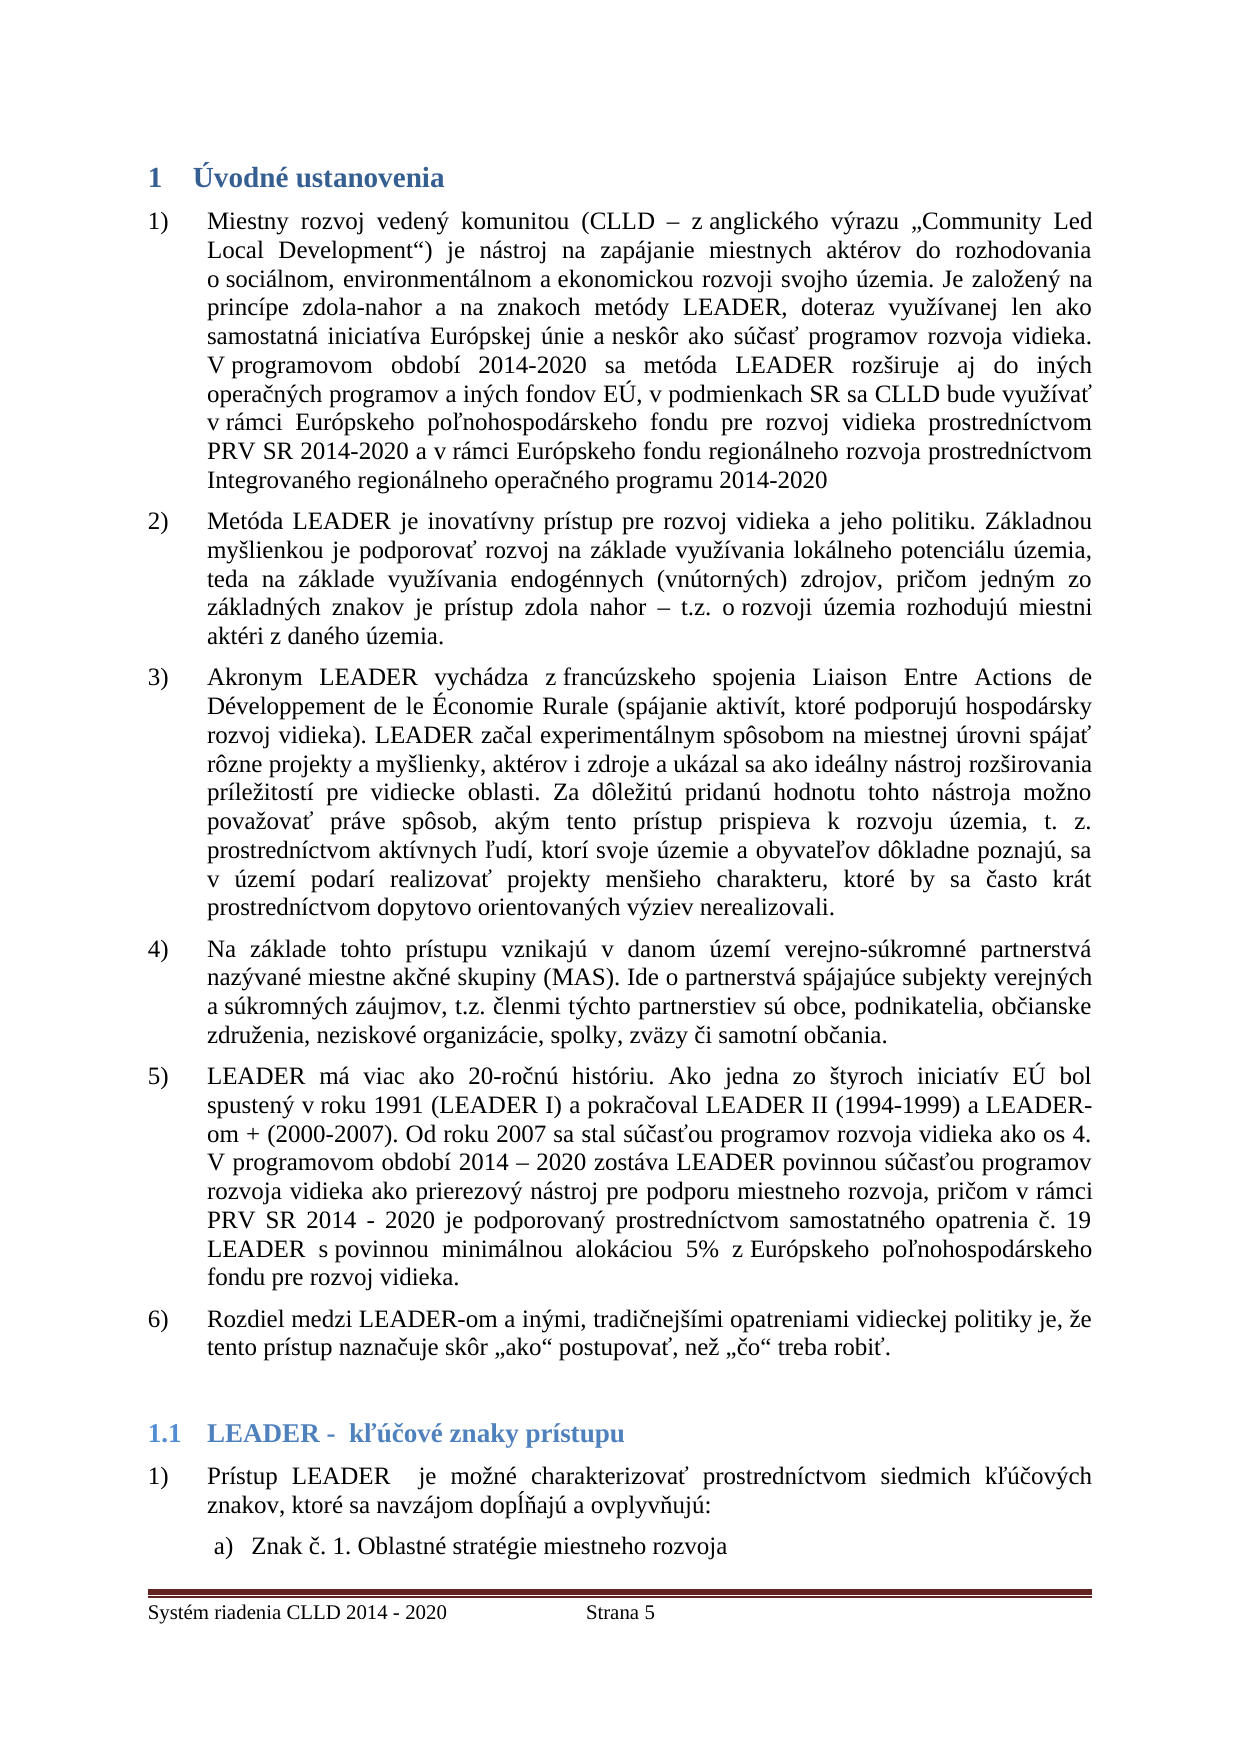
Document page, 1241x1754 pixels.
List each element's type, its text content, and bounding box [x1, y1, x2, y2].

list Znak č. 1. Oblastné stratégie miestneho rozvoja [214, 1531, 1092, 1560]
list Prístup LEADER je možné charakterizovať prostredníctvom siedmich kľúčových znakov, ktoré sa navzájom dopĺňajú a ovplyvňujú: [148, 1461, 1092, 1518]
list LEADER má viac ako 20-ročnú históriu. Ako jedna zo štyroch iniciatív EÚ bol spustený v roku 1991 (LEADER I) a pokračoval LEADER II (1994-1999) a LEADER-om + (2000-2007). Od roku 2007 sa stal súčasťou programov rozvoja vidieka ako os 4. V programovom období 2014 – 2020 zostáva LEADER povinnou súčasťou programov rozvoja vidieka ako prierezový nástroj pre podporu miestneho rozvoja, pričom v rámci PRV SR 2014 - 2020 je podporovaný prostredníctvom samostatného opatrenia č. 19 LEADER s povinnou minimálnou alokáciou 5% z Európskeho poľnohospodárskeho fondu pre rozvoj vidieka. [148, 1061, 1092, 1291]
list Miestny rozvoj vedený komunitou (CLLD – z anglického výrazu „Community Led Local Development“) je nástroj na zapájanie miestnych aktérov do rozhodovania o sociálnom, environmentálnom a ekonomickou rozvoji svojho územia. Je založený na princípe zdola-nahor a na znakoch metódy LEADER, doteraz využívanej len ako samostatná iniciatíva Európskej únie a neskôr ako súčasť programov rozvoja vidieka. V programovom období 2014-2020 sa metóda LEADER rozširuje aj do iných operačných programov a iných fondov EÚ, v podmienkach SR sa CLLD bude využívať v rámci Európskeho poľnohospodárskeho fondu pre rozvoj vidieka prostredníctvom PRV SR 2014-2020 a v rámci Európskeho fondu regionálneho rozvoja prostredníctvom Integrovaného regionálneho operačného programu 2014-2020 [148, 206, 1092, 494]
list Na základe tohto prístupu vznikajú v danom území verejno-súkromné partnerstvá nazývané miestne akčné skupiny (MAS). Ide o partnerstvá spájajúce subjekty verejných a súkromných záujmov, t.z. členmi týchto partnerstiev sú obce, podnikatelia, občianske združenia, neziskové organizácie, spolky, zväzy či samotní občania. [148, 934, 1092, 1049]
list Metóda LEADER je inovatívny prístup pre rozvoj vidieka a jeho politiku. Základnou myšlienkou je podporovať rozvoj na základe využívania lokálneho potenciálu územia, teda na základe využívania endogénnych (vnútorných) zdrojov, pričom jedným zo základných znakov je prístup zdola nahor – t.z. o rozvoji územia rozhodujú miestni aktéri z daného územia. [148, 506, 1092, 650]
subtitle Úvodné ustanovenia [148, 160, 1092, 194]
list Rozdiel medzi LEADER-om a inými, tradičnejšími opatreniami vidieckej politiky je, že tento prístup naznačuje skôr „ako“ postupovať, než „čo“ treba robiť. [148, 1304, 1092, 1361]
subtitle LEADER - kľúčové znaky prístupu [148, 1417, 1092, 1448]
list Akronym LEADER vychádza z francúzskeho spojenia Liaison Entre Actions de Développement de le Économie Rurale (spájanie aktivít, ktoré podporujú hospodársky rozvoj vidieka). LEADER začal experimentálnym spôsobom na miestnej úrovni spájať rôzne projekty a myšlienky, aktérov i zdroje a ukázal sa ako ideálny nástroj rozširovania príležitostí pre vidiecke oblasti. Za dôležitú pridanú hodnotu tohto nástroja možno považovať práve spôsob, akým tento prístup prispieva k rozvoju územia, t. z. prostredníctvom aktívnych ľudí, ktorí svoje územie a obyvateľov dôkladne poznajú, sa v území podarí realizovať projekty menšieho charakteru, ktoré by sa často krát prostredníctvom dopytovo orientovaných výziev nerealizovali. [148, 662, 1092, 921]
